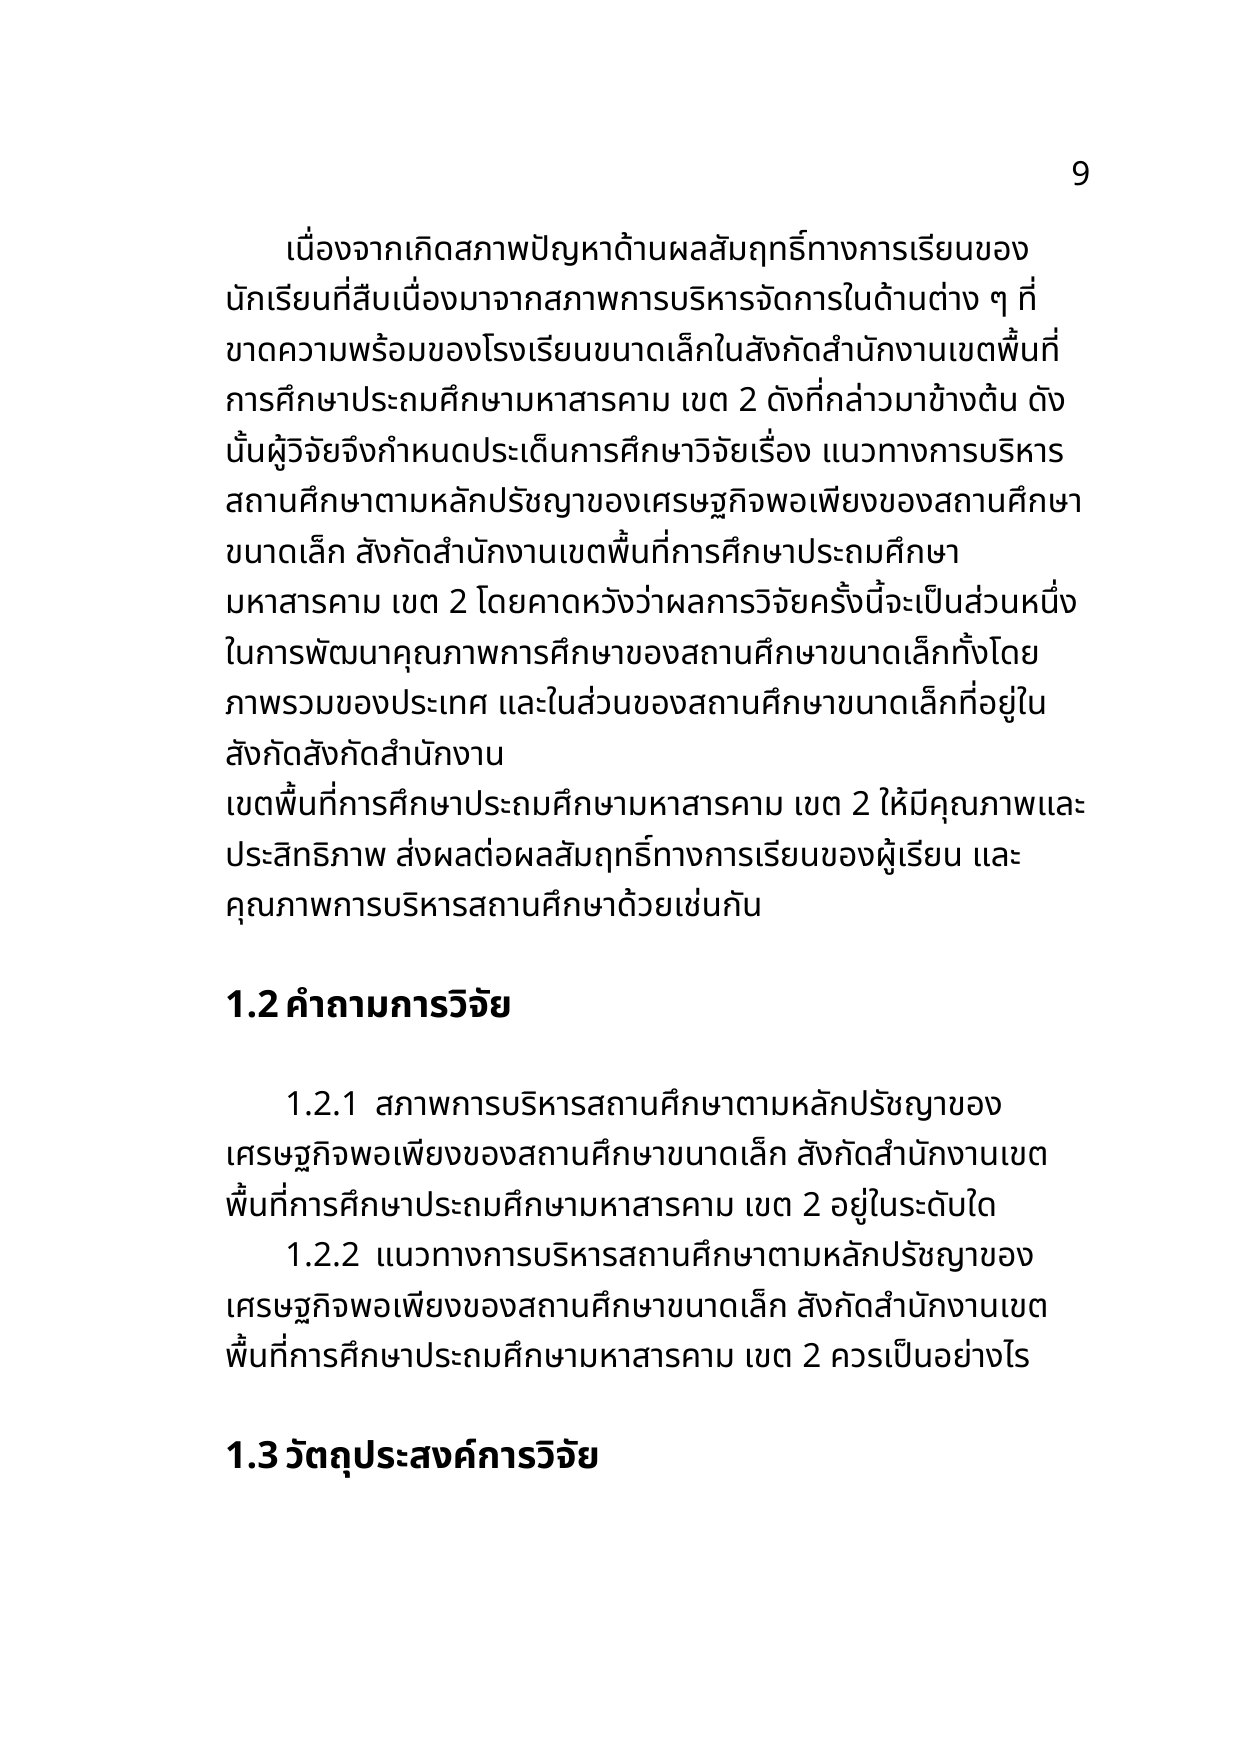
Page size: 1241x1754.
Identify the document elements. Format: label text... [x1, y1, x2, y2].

text 1.2.2 แนวทางการบริหารสถานศึกษาตามหลักปรัชญาของเศรษฐกิจพอเพียงของสถานศึกษาขนาดเล็ก สังกัดสำนักงานเขตพื้นที่การศึกษาประถมศึกษามหาสารคาม เขต 2 ควรเป็นอย่างไร [225, 1231, 1090, 1383]
text 1.3 วัตถุประสงค์การวิจัย [225, 1428, 1090, 1485]
text 1.2 คำถามการวิจัย [225, 977, 1090, 1034]
text เนื่องจากเกิดสภาพปัญหาด้านผลสัมฤทธิ์ทางการเรียนของนักเรียนที่สืบเนื่องมาจากสภาพการบริหารจัดการในด้านต่าง ๆ ที่ขาดความพร้อมของโรงเรียนขนาดเล็กในสังกัดสำนักงานเขตพื้นที่การศึกษาประถมศึกษามหาสารคาม เขต 2 ดังที่กล่าวมาข้างต้น ดังนั้นผู้วิจัยจึงกำหนดประเด็นการศึกษาวิจัยเรื่อง แนวทางการบริหารสถานศึกษาตามหลักปรัชญาของเศรษฐกิจพอเพียงของสถานศึกษาขนาดเล็ก สังกัดสำนักงานเขตพื้นที่การศึกษาประถมศึกษามหาสารคาม เขต 2 โดยคาดหวังว่าผลการวิจัยครั้งนี้จะเป็นส่วนหนึ่งในการพัฒนาคุณภาพการศึกษาของสถานศึกษาขนาดเล็กทั้งโดยภาพรวมของประเทศ และในส่วนของสถานศึกษาขนาดเล็กที่อยู่ในสังกัดสังกัดสำนักงาน เขตพื้นที่การศึกษาประถมศึกษามหาสารคาม เขต 2 ให้มีคุณภาพและประสิทธิภาพ ส่งผลต่อผลสัมฤทธิ์ทางการเรียนของผู้เรียน และคุณภาพการบริหารสถานศึกษาด้วยเช่นกัน [225, 225, 1090, 931]
text 1.2.1 สภาพการบริหารสถานศึกษาตามหลักปรัชญาของเศรษฐกิจพอเพียงของสถานศึกษาขนาดเล็ก สังกัดสำนักงานเขตพื้นที่การศึกษาประถมศึกษามหาสารคาม เขต 2 อยู่ในระดับใด [225, 1079, 1090, 1231]
